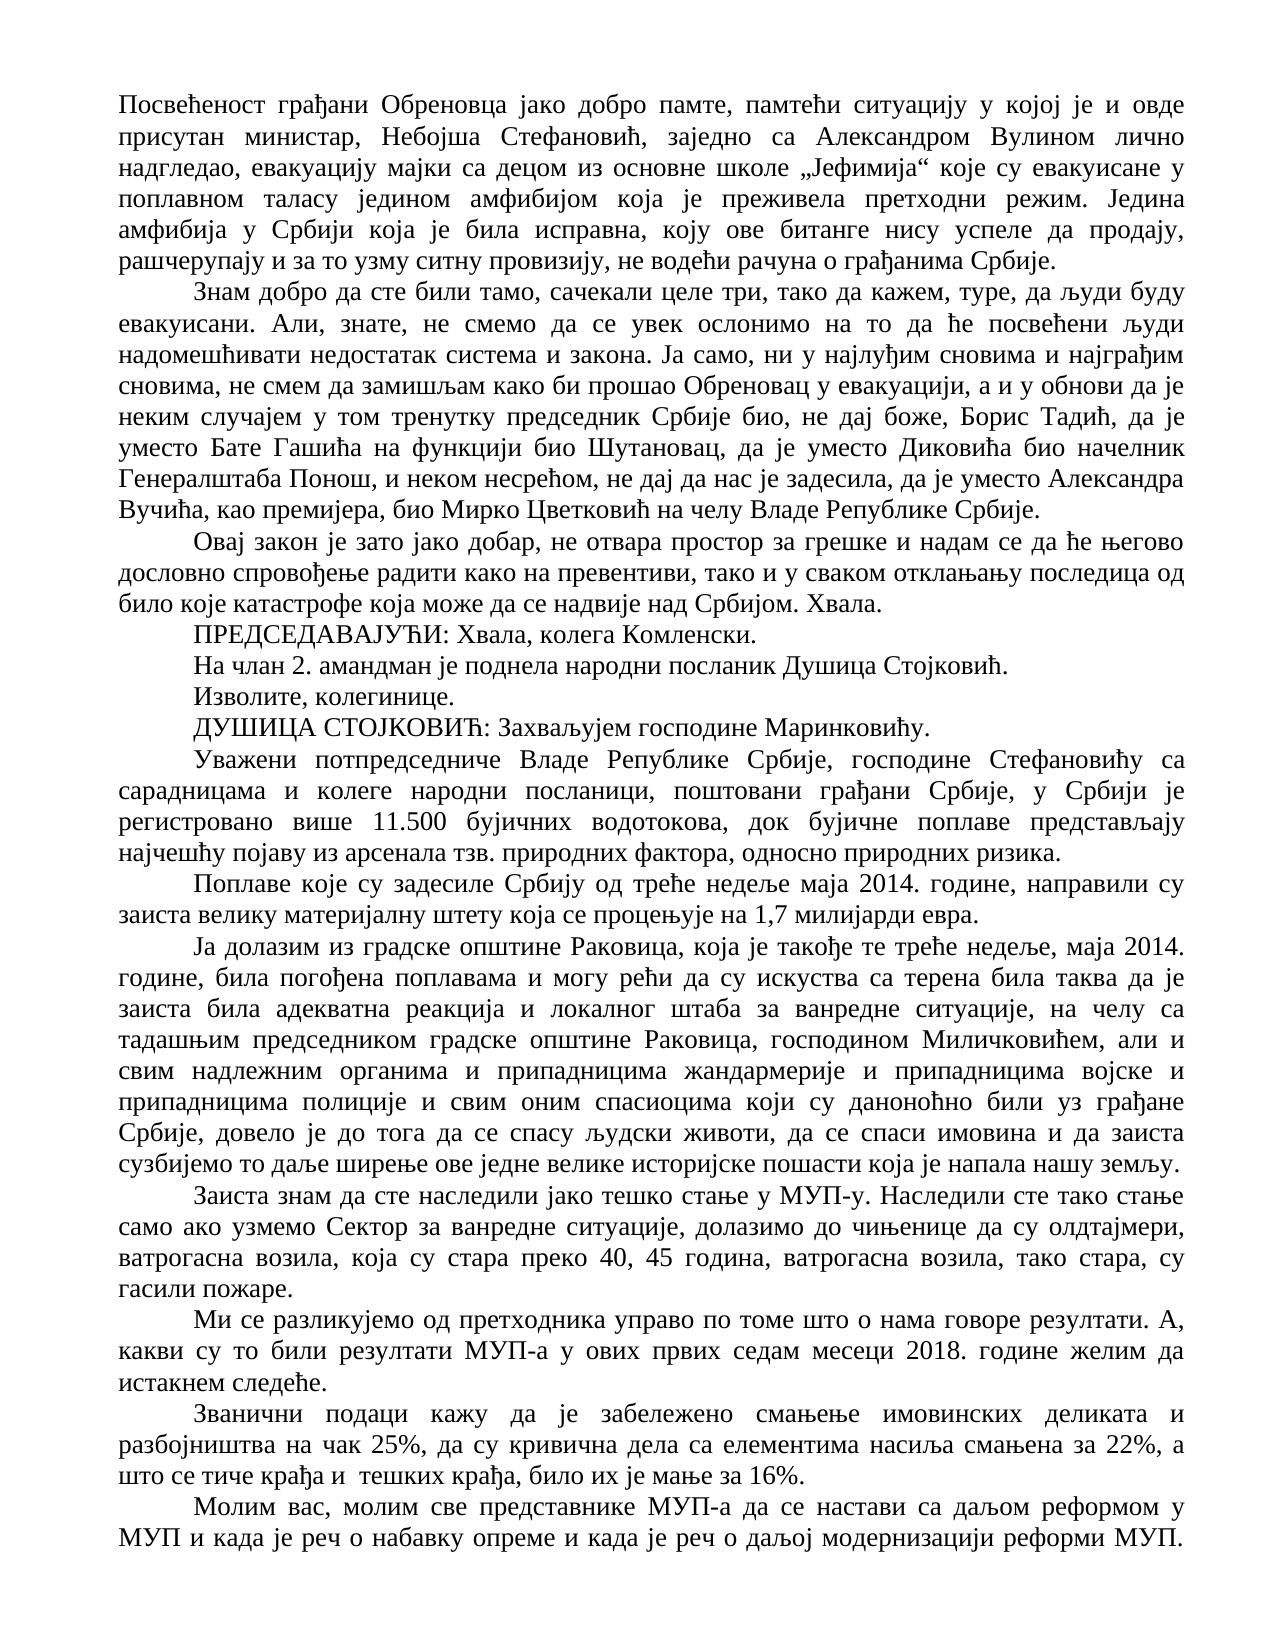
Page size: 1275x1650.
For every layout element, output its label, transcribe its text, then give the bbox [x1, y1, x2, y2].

text Овај закон је зато јако добар, не отвара простор за грешке и надам се да ће његово дословно спровођење радити како на превентиви, тако и у сваком отклањању последица од било које катастрофе која може да се надвије над Србијом. Хвала. [118, 525, 1186, 618]
text Уважени потпредседниче Владе Републике Србије, господине Стефановићу са сарадницама и колеге народни посланици, поштовани грађани Србије, у Србији је регистровано више 11.500 бујичних водотокова, док бујичне поплаве представљају најчешћу појаву из арсенала тзв. природних фактора, односно природних ризика. [118, 743, 1186, 867]
text Ја долазим из градске општине Раковица, која је такође те треће недеље, маја 2014. године, била погођена поплавама и могу рећи да су искуства са терена била таква да је заиста била адекватна реакција и локалног штаба за ванредне ситуације, на челу са тадашњим председником градске општине Раковица, господином Миличковићем, али и свим надлежним органима и припадницима жандармерије и припадницима војске и припадницима полиције и свим оним спасиоцима који су даноноћно били уз грађане Србије, довело је до тога да се спасу људски животи, да се спаси имовина и да заиста сузбијемо то даље ширење ове једне велике историјске пошасти која је напала нашу земљу. [118, 929, 1186, 1179]
text Заиста знам да сте наследили јако тешко стање у МУП-у. Наследили сте тако стање само ако узмемо Сектор за ванредне ситуације, долазимо до чињенице да су олдтајмери, ватрогасна возила, која су стара преко 40, 45 година, ватрогасна возила, тако стара, су гасили пожаре. [118, 1179, 1186, 1303]
text Званични подаци кажу да је забележено смањење имовинских деликата и разбојништва на чак 25%, да су кривична дела са елементима насиља смањена за 22%, а што се тиче крађа и тешких крађа, било их је мање за 16%. [118, 1397, 1186, 1490]
text ДУШИЦА СТОЈКОВИЋ: Захваљујем господине Маринковићу. [118, 712, 1186, 743]
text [118, 89, 1186, 276]
text Изволите, колегинице. [118, 680, 1186, 712]
text Ми се разликујемо од претходника управо по томе што о нама говоре резултати. А, какви су то били резултати МУП-а у ових првих седам месеци 2018. године желим да истакнем следеће. [118, 1303, 1186, 1397]
text Знам добро да сте били тамо, сачекали целе три, тако да кажем, туре, да људи буду евакуисани. Али, знате, не смемо да се увек ослонимо на то да ће посвећени људи надомешћивати недостатак система и закона. Ја само, ни у најлуђим сновима и најграђим сновима, не смем да замишљам како би прошао Обреновац у евакуацији, а и у обнови да је неким случајем у том тренутку председник Србије био, не дај боже, Борис Тадић, да је уместо Бате Гашића на функцији био Шутановац, да је уместо Диковића био начелник Генералштаба Понош, и неком несрећом, не дај да нас је задесила, да је уместо Александра Вучића, као премијера, био Мирко Цветковић на челу Владе Републике Србије. [118, 276, 1186, 525]
text На члан 2. амандман је поднела народни посланик Душица Стојковић. [118, 649, 1186, 680]
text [118, 1490, 1186, 1552]
text Поплаве које су задесиле Србију од треће недеље маја 2014. године, направили су заиста велику материјалну штету која се процењује на 1,7 милијарди евра. [118, 867, 1186, 929]
text ПРЕДСЕДАВАЈУЋИ: Хвала, колега Комленски. [118, 618, 1186, 649]
